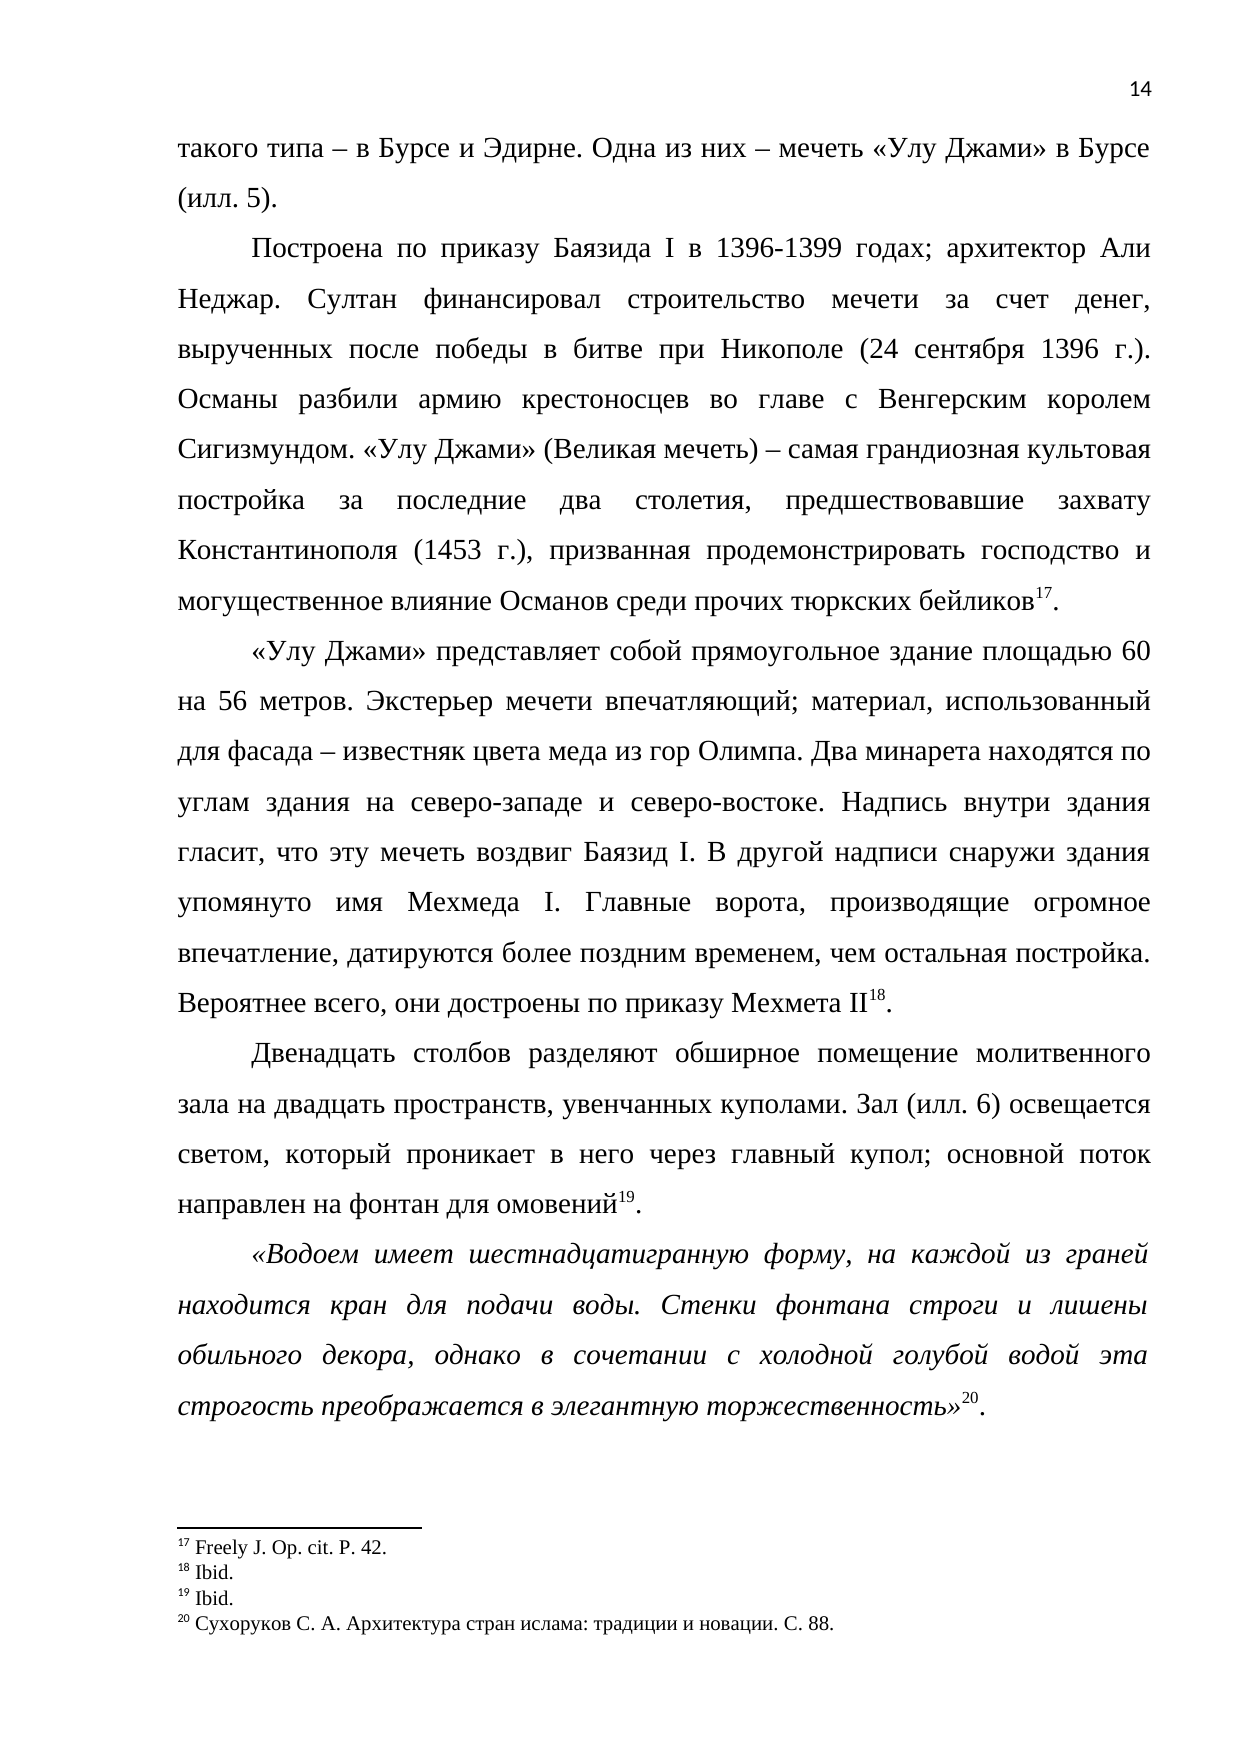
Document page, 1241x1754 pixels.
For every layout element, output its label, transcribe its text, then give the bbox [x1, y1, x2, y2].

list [177, 130, 1152, 214]
list Двенадцать столбов разделяют обширное помещение молитвенного зала на двадцать пространств, увенчанных куполами. Зал (илл. 6) освещается светом, который проникает в него через главный купол; основной поток направлен на фонтан для омовений. [177, 1035, 1152, 1220]
list Построена по приказу Баязида I в 1396-1399 годах; архитектор Али Неджар. Султан финансировал строительство мечети за счет денег, вырученных после победы в битве при Никополе (24 сентября 1396 г.). Османы разбили армию крестоносцев во главе с Венгерским королем Сигизмундом. «Улу Джами» (Великая мечеть) – самая грандиозная культовая постройка за последние два столетия, предшествовавшие захвату Константинополя (1453 г.), призванная продемонстрировать господство и могущественное влияние Османов среди прочих тюркских бейликов. [177, 230, 1152, 616]
list «Улу Джами» представляет собой прямоугольное здание площадью 60 на 56 метров. Экстерьер мечети впечатляющий; материал, использованный для фасада – известняк цвета меда из гор Олимпа. Два минарета находятся по углам здания на северо-западе и северо-востоке. Надпись внутри здания гласит, что эту мечеть воздвиг Баязид I. В другой надписи снаружи здания упомянуто имя Мехмеда I. Главные ворота, производящие огромное впечатление, датируются более поздним временем, чем остальная постройка. Вероятнее всего, они достроены по приказу Мехмета II. [177, 633, 1152, 1019]
list «Водоем имеет шестнадцатигранную форму, на каждой из граней находится кран для подачи воды. Стенки фонтана строги и лишены обильного декора, однако в сочетании с холодной голубой водой эта строгость преображается в элегантную торжественность». [177, 1237, 1152, 1421]
